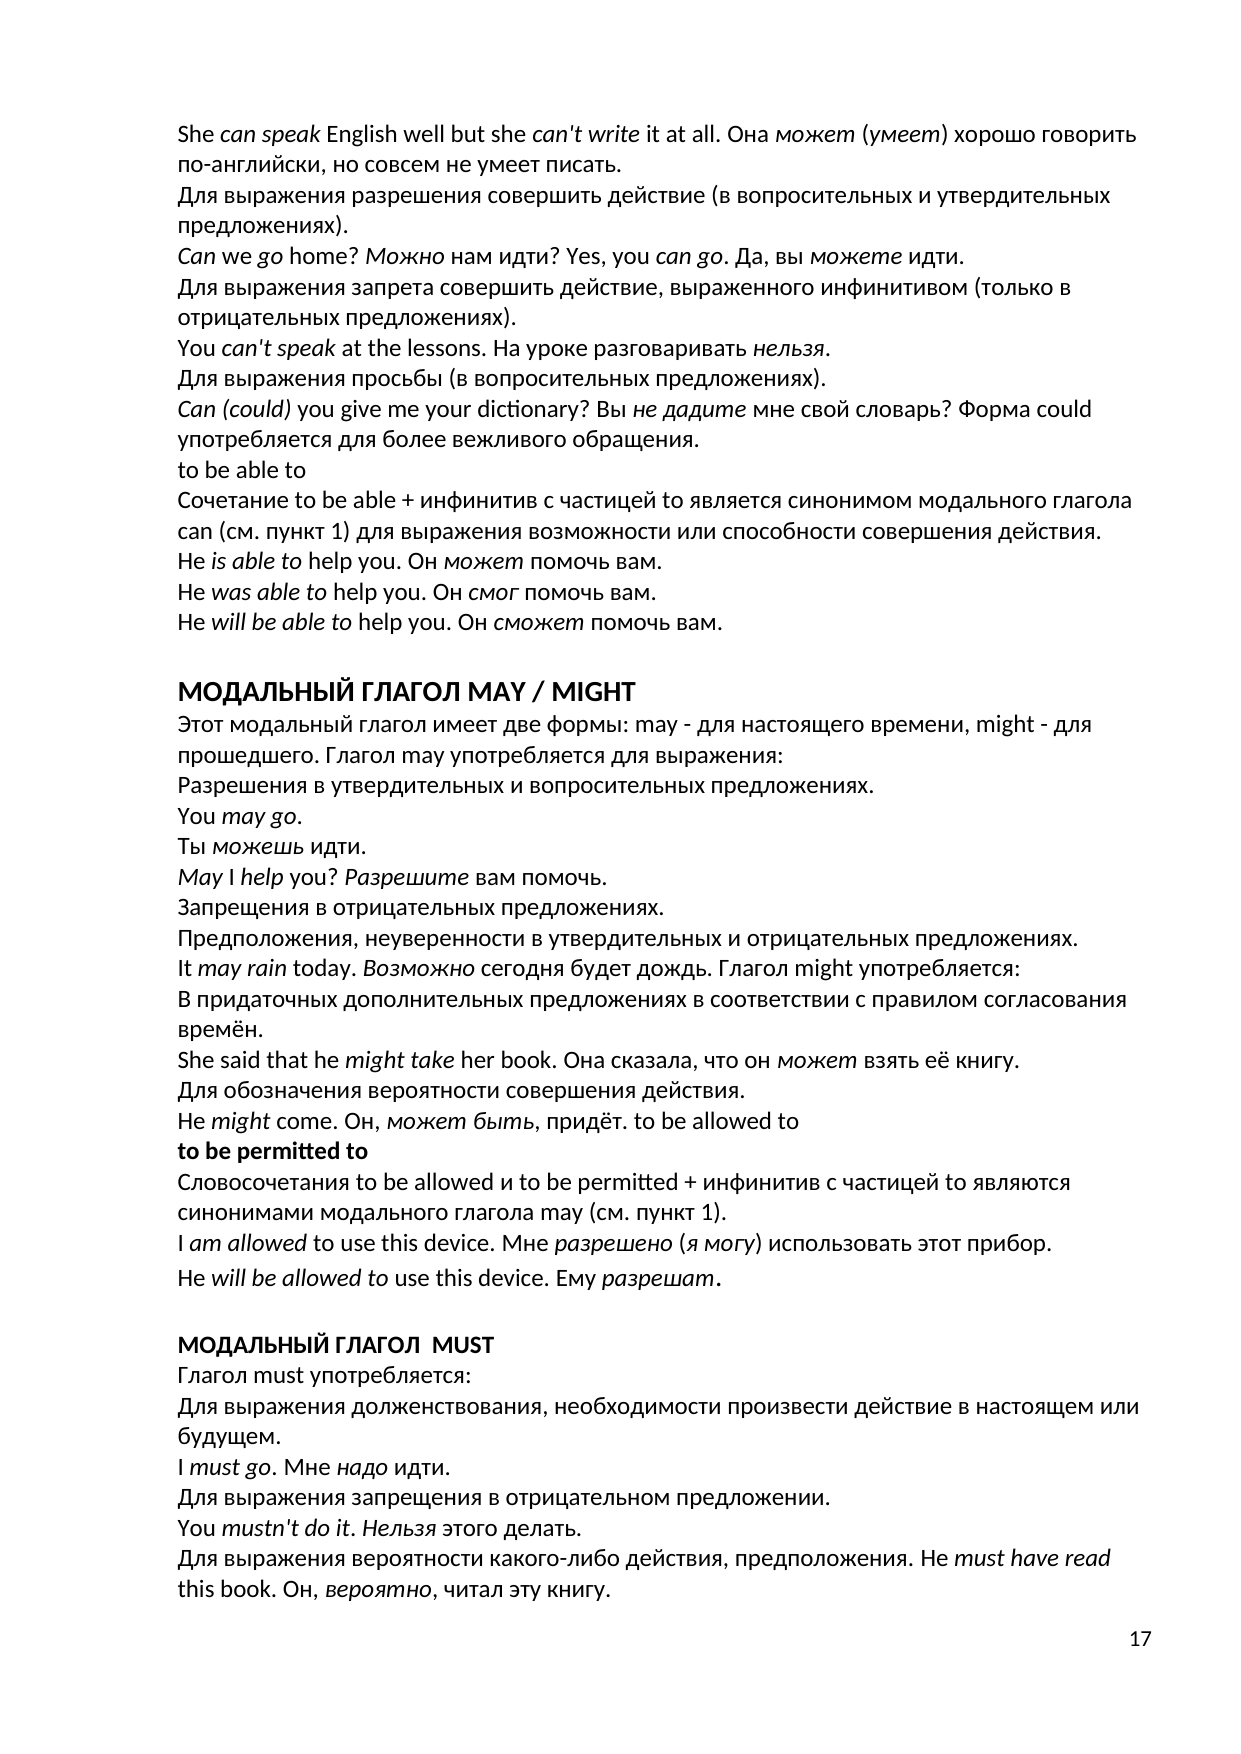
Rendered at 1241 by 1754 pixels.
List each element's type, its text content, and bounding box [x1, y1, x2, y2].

text It may rain today. Возможно сегодня будет дождь. Глагол might употребляется: [177, 952, 1152, 983]
text Для выражения долженствования, необходимости произвести действие в настоящем или будущем. [177, 1390, 1152, 1451]
text Для выражения разрешения совершить действие (в вопросительных и утвердительных предложениях). [177, 179, 1152, 240]
text Запрещения в отрицательных предложениях. [177, 891, 1152, 922]
text Словосочетания to be allowed и to be permitted + инфинитив с частицей to являются синонимами модального глагола may (см. пункт 1). [177, 1166, 1152, 1227]
text She said that he might take her book. Она сказала, что он может взять её книгу. [177, 1044, 1152, 1074]
text to be permitted to [177, 1136, 1152, 1166]
text Для выражения вероятности какого-либо действия, предположения. He must have read this book. Он, вероятно, читал эту книгу. [177, 1542, 1152, 1603]
text You can't speak at the lessons. На уроке разговаривать нельзя. [177, 332, 1152, 362]
text Этот модальный глагол имеет две формы: may - для настоящего времени, might - для прошедшего. Глагол may употребляется для выражения: [177, 708, 1152, 769]
text He is able to help you. Он может помочь вам. [177, 545, 1152, 576]
text You mustn't do it. Нельзя этого делать. [177, 1512, 1152, 1542]
text I am allowed to use this device. Мне разрешено (я могу) использовать этот прибор. [177, 1227, 1152, 1258]
text You may go. [177, 800, 1152, 830]
text Для выражения запрета совершить действие, выраженного инфинитивом (только в отрицательных предложениях). [177, 271, 1152, 332]
text I must go. Мне надо идти. [177, 1451, 1152, 1481]
text Для выражения запрещения в отрицательном предложении. [177, 1481, 1152, 1512]
text Глагол must употребляется: [177, 1359, 1152, 1390]
text He will be allowed to use this device. Ему разрешат. [177, 1258, 1152, 1293]
text Для выражения просьбы (в вопросительных предложениях). [177, 362, 1152, 393]
text Предположения, неуверенности в утвердительных и отрицательных предложениях. [177, 922, 1152, 952]
text МОДАЛЬНЫЙ ГЛАГОЛ MAY / MIGHT [177, 673, 1152, 708]
text Сочетание to be able + инфинитив с частицей to является синонимом модального глагола can (см. пункт 1) для выражения возможности или способности совершения действия. [177, 484, 1152, 545]
text МОДАЛЬНЫЙ ГЛАГОЛ MUST [177, 1329, 1152, 1359]
text Can we go home? Можно нам идти? Yes, you can go. Да, вы можете идти. [177, 240, 1152, 271]
text She can speak English well but she can't write it at all. Она может (умеет) хорошо говорить по-английски, но совсем не умеет писать. [177, 118, 1152, 179]
text В придаточных дополнительных предложениях в соответствии с правилом согласования времён. [177, 983, 1152, 1044]
text He will be able to help you. Он сможет помочь вам. [177, 606, 1152, 637]
text to be able to [177, 454, 1152, 484]
text Can (could) you give me your dictionary? Вы не дадите мне свой словарь? Форма could употребляется для более вежливого обращения. [177, 393, 1152, 454]
text May I help you? Разрешите вам помочь. [177, 861, 1152, 891]
text He might come. Он, может быть, придёт. to be allowed to [177, 1105, 1152, 1136]
text He was able to help you. Он смог помочь вам. [177, 576, 1152, 606]
text Ты можешь идти. [177, 830, 1152, 861]
text Для обозначения вероятности совершения действия. [177, 1074, 1152, 1105]
text Разрешения в утвердительных и вопросительных предложениях. [177, 769, 1152, 800]
